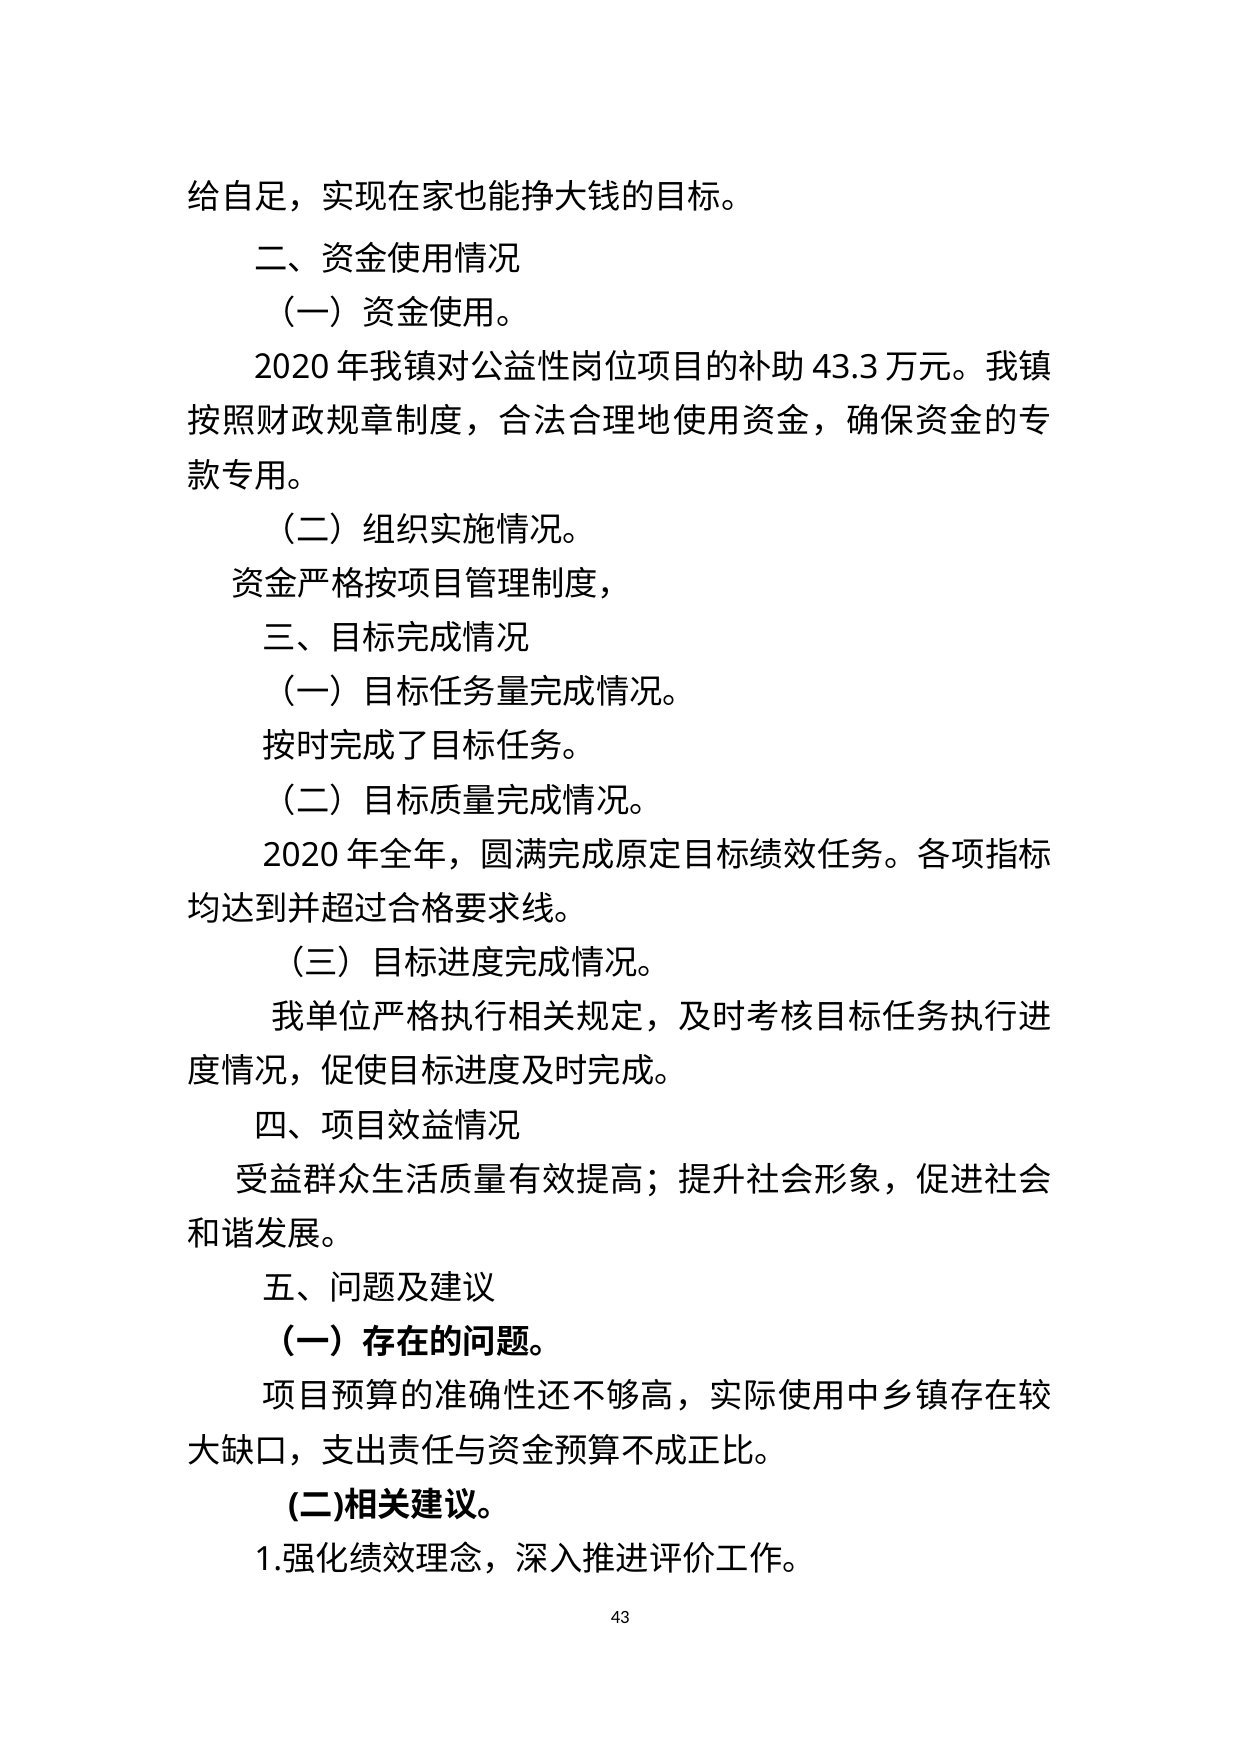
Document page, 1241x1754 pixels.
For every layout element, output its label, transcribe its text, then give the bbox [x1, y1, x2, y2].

text （一）资金使用。 [187, 281, 1053, 335]
text 2020年全年，圆满完成原定目标绩效任务。各项指标均达到并超过合格要求线。 [187, 823, 1053, 931]
text （一）存在的问题。 [187, 1310, 1053, 1364]
text （一）目标任务量完成情况。 [187, 660, 1053, 714]
text 我单位严格执行相关规定，及时考核目标任务执行进度情况，促使目标进度及时完成。 [187, 985, 1053, 1094]
text （二）组织实施情况。 [187, 498, 1053, 552]
list 1.强化绩效理念，深入推进评价工作。 [187, 1527, 1053, 1581]
list 资金严格按项目管理制度， [187, 552, 1053, 606]
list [187, 162, 1053, 227]
text （二）目标质量完成情况。 [187, 769, 1053, 823]
text 三、目标完成情况 [187, 606, 1053, 660]
text 项目预算的准确性还不够高，实际使用中乡镇存在较大缺口，支出责任与资金预算不成正比。 [187, 1364, 1053, 1473]
list 四、项目效益情况 [187, 1094, 1053, 1148]
text （三）目标进度完成情况。 [187, 931, 1053, 985]
text 按时完成了目标任务。 [187, 714, 1053, 769]
text 二、资金使用情况 [187, 227, 1053, 281]
list 五、问题及建议 [262, 1256, 1053, 1310]
list (二)相关建议。 [187, 1473, 1053, 1527]
list 受益群众生活质量有效提高；提升社会形象，促进社会和谐发展。 [187, 1148, 1053, 1256]
text 2020年我镇对公益性岗位项目的补助43.3万元。我镇按照财政规章制度，合法合理地使用资金，确保资金的专款专用。 [187, 335, 1053, 498]
